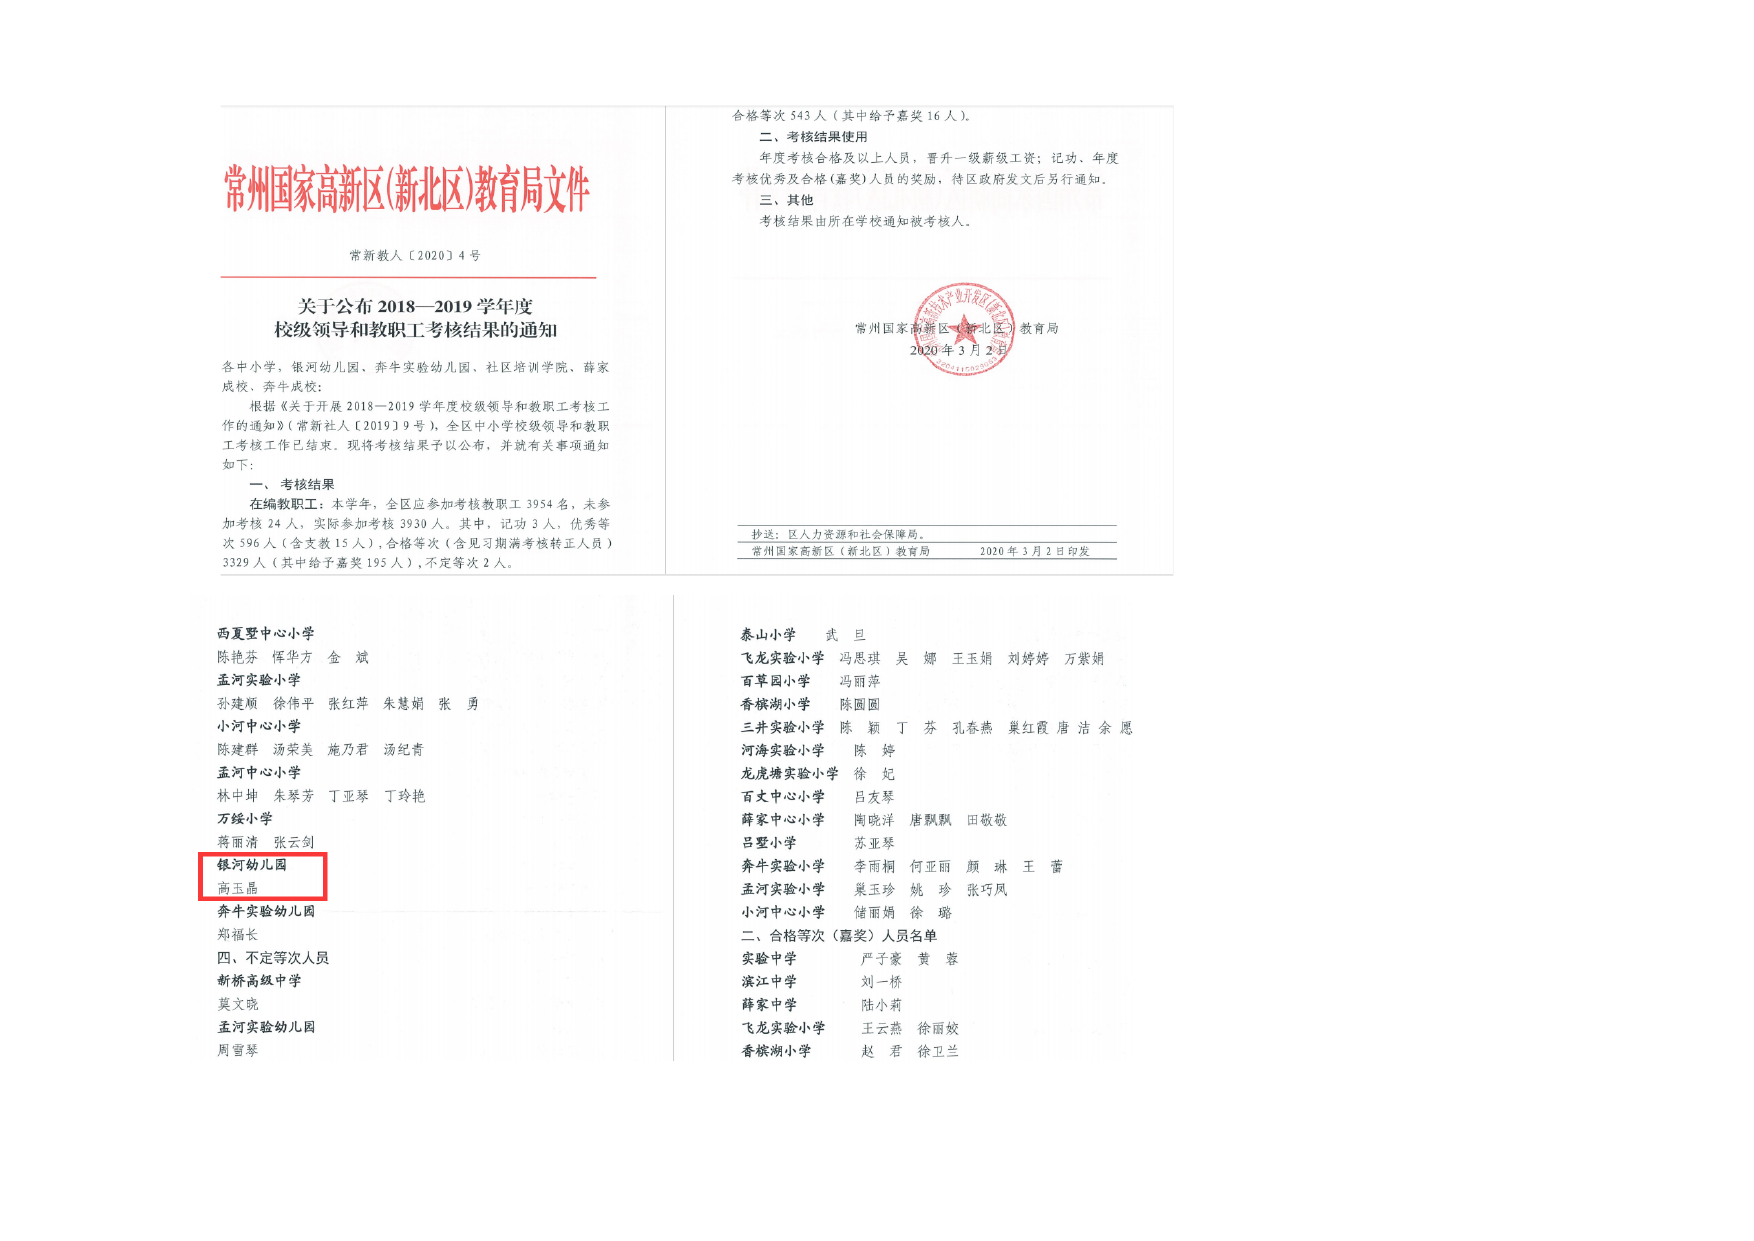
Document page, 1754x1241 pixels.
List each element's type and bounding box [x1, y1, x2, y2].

picture [220, 105, 1174, 576]
picture [190, 595, 1135, 1061]
